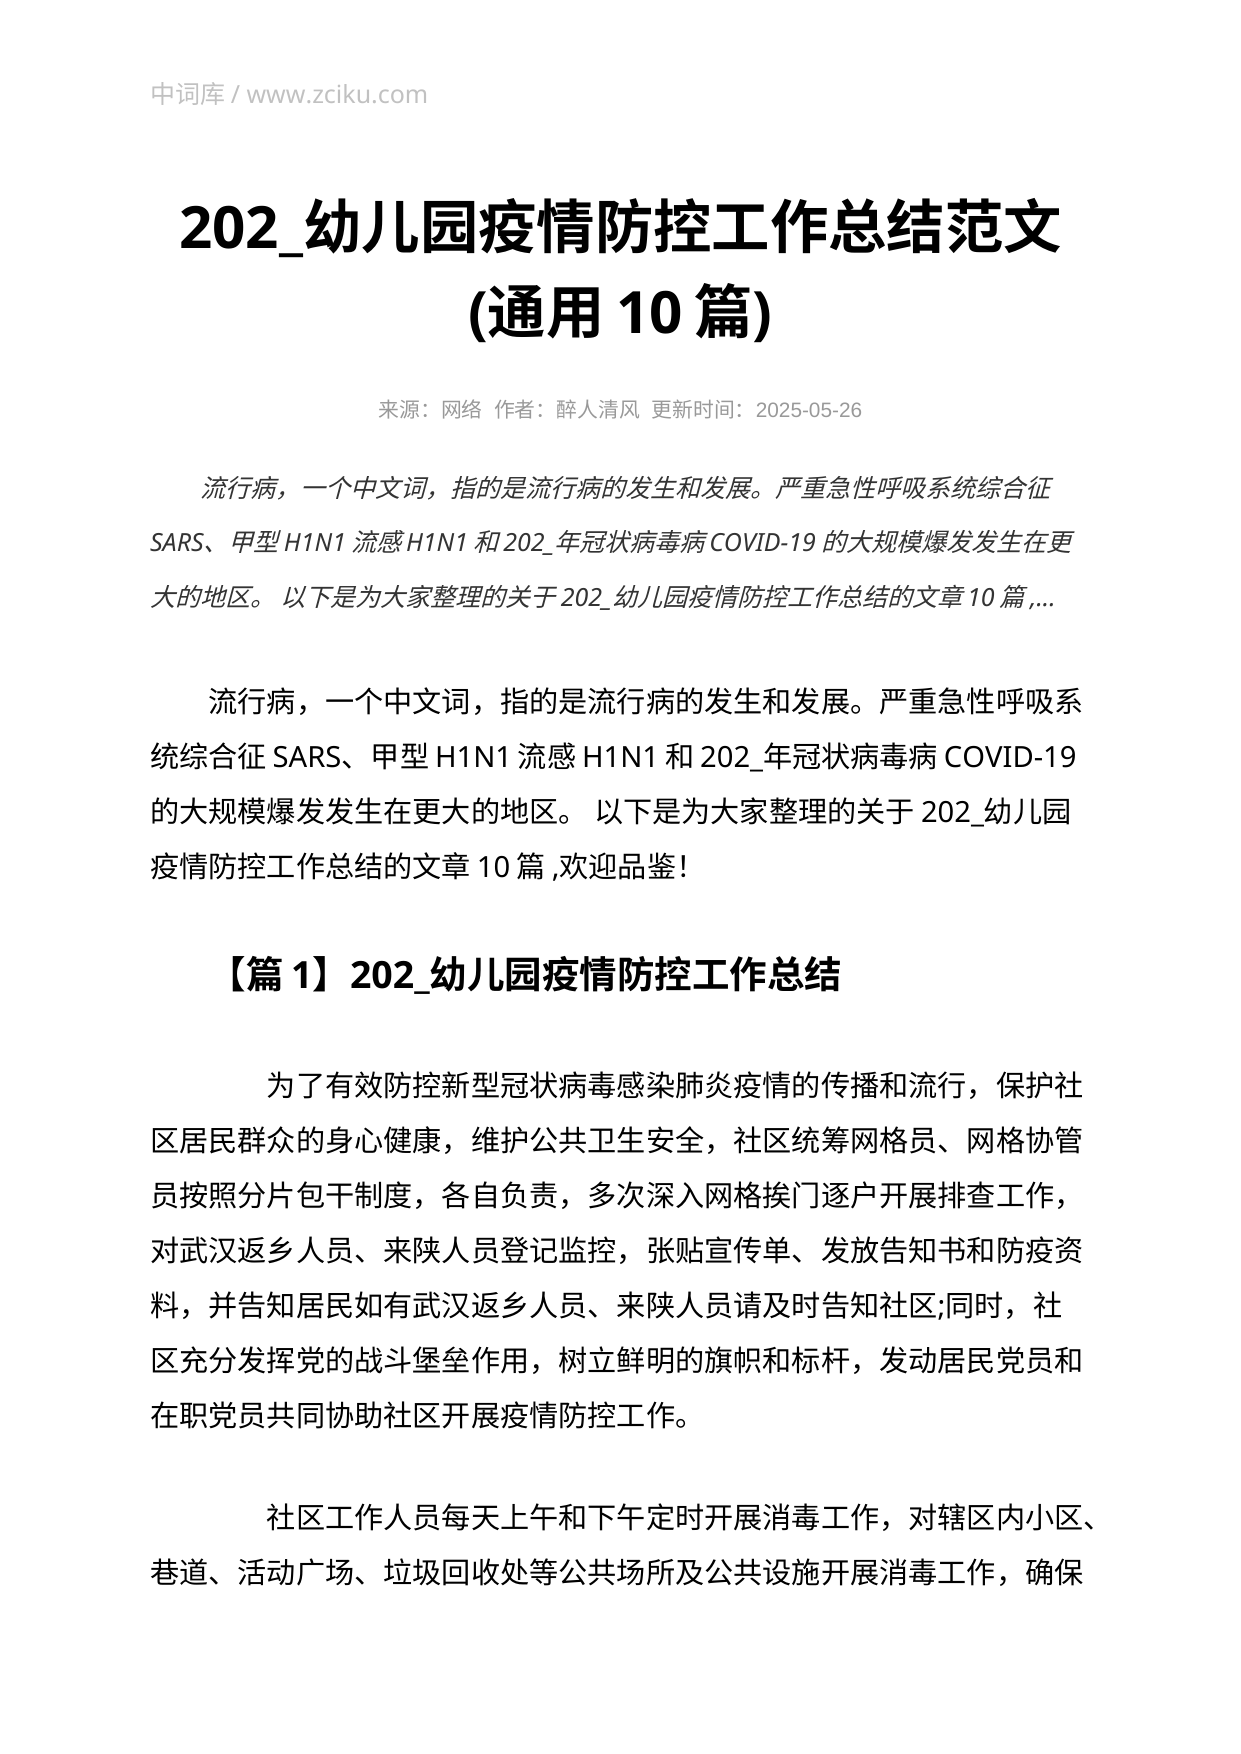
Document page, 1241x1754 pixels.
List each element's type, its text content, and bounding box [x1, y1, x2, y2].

text 流行病，一个中文词，指的是流行病的发生和发展。严重急性呼吸系统综合征SARS、甲型H1N1流感H1N1和202_年冠状病毒病COVID-19的大规模爆发发生在更大的地区。 以下是为大家整理的关于202_幼儿园疫情防控工作总结的文章10篇 ,欢迎品鉴！ [150, 678, 1090, 886]
text 来源：网络 作者：醉人清风 更新时间：2025-05-26 [150, 398, 1090, 422]
text 流行病，一个中文词，指的是流行病的发生和发展。严重急性呼吸系统综合征SARS、甲型H1N1流感H1N1和202_年冠状病毒病COVID-19的大规模爆发发生在更大的地区。 以下是为大家整理的关于202_幼儿园疫情防控工作总结的文章10篇 ,... [150, 468, 1090, 613]
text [150, 1494, 1090, 1591]
text 【篇1】202_幼儿园疫情防控工作总结 [150, 945, 1090, 1000]
text 为了有效防控新型冠状病毒感染肺炎疫情的传播和流行，保护社区居民群众的身心健康，维护公共卫生安全，社区统筹网格员、网格协管员按照分片包干制度，各自负责，多次深入网格挨门逐户开展排查工作，对武汉返乡人员、来陕人员登记监控，张贴宣传单、发放告知书和防疫资料，并告知居民如有武汉返乡人员、来陕人员请及时告知社区;同时，社区充分发挥党的战斗堡垒作用，树立鲜明的旗帜和标杆，发动居民党员和在职党员共同协助社区开展疫情防控工作。 [150, 1063, 1090, 1435]
subtitle 202_幼儿园疫情防控工作总结范文(通用10篇) [150, 181, 1090, 351]
